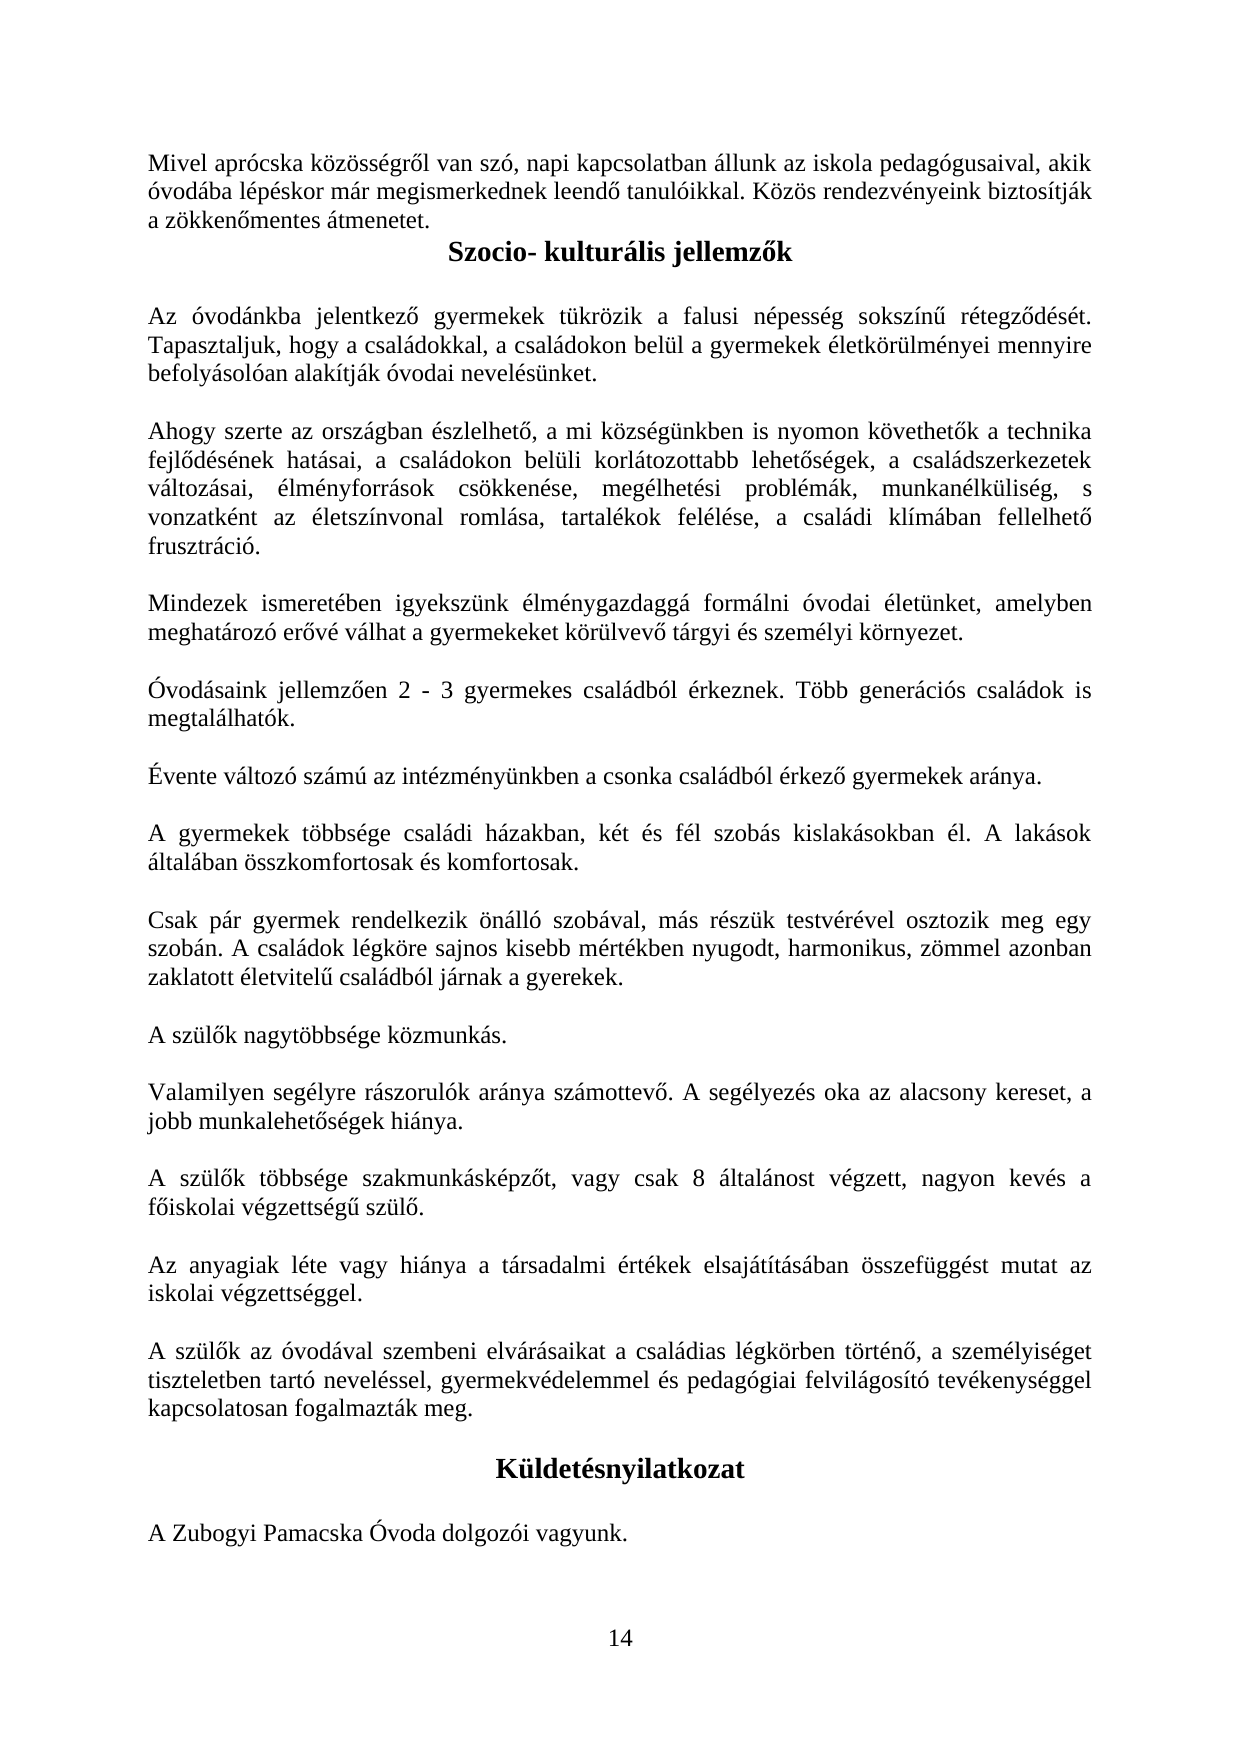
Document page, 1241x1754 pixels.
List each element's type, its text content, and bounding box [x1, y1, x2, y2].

text Évente változó számú az intézményünkben a csonka családból érkező gyermekek aránya. [148, 761, 1093, 790]
text A szülők az óvodával szembeni elvárásaikat a családias légkörben történő, a személyiséget tiszteletben tartó neveléssel, gyermekvédelemmel és pedagógiai felvilágosító tevékenységgel kapcsolatosan fogalmazták meg. [148, 1336, 1093, 1422]
text A szülők többsége szakmunkásképzőt, vagy csak 8 általánost végzett, nagyon kevés a főiskolai végzettségű szülő. [148, 1163, 1093, 1221]
text Óvodásaink jellemzően 2 - 3 gyermekes családból érkeznek. Több generációs családok is megtalálhatók. [148, 675, 1093, 732]
text Csak pár gyermek rendelkezik önálló szobával, más részük testvérével osztozik meg egy szobán. A családok légköre sajnos kisebb mértékben nyugodt, harmonikus, zömmel azonban zaklatott életvitelű családból járnak a gyerekek. [148, 905, 1093, 991]
text Küldetésnyilatkozat [148, 1451, 1093, 1484]
text Valamilyen segélyre rászorulók aránya számottevő. A segélyezés oka az alacsony kereset, a jobb munkalehetőségek hiánya. [148, 1077, 1093, 1135]
text Szocio- kulturális jellemzők [148, 234, 1093, 267]
text Ahogy szerte az országban észlelhető, a mi községünkben is nyomon követhetők a technika fejlődésének hatásai, a családokon belüli korlátozottabb lehetőségek, a családszerkezetek változásai, élményforrások csökkenése, megélhetési problémák, munkanélküliség, s vonzatként az életszínvonal romlása, tartalékok felélése, a családi klímában fellelhető frusztráció. [148, 416, 1093, 560]
text A Zubogyi Pamacska Óvoda dolgozói vagyunk. [148, 1518, 1093, 1547]
text Mivel aprócska közösségről van szó, napi kapcsolatban állunk az iskola pedagógusaival, akik óvodába lépéskor már megismerkednek leendő tanulóikkal. Közös rendezvényeink biztosítják a zökkenőmentes átmenetet. [148, 148, 1093, 234]
text A szülők nagytöbbsége közmunkás. [148, 1020, 1093, 1048]
text Mindezek ismeretében igyekszünk élménygazdaggá formálni óvodai életünket, amelyben meghatározó erővé válhat a gyermekeket körülvevő tárgyi és személyi környezet. [148, 588, 1093, 646]
text Az anyagiak léte vagy hiánya a társadalmi értékek elsajátításában összefüggést mutat az iskolai végzettséggel. [148, 1250, 1093, 1307]
text A gyermekek többsége családi házakban, két és fél szobás kislakásokban él. A lakások általában összkomfortosak és komfortosak. [148, 818, 1093, 876]
text Az óvodánkba jelentkező gyermekek tükrözik a falusi népesség sokszínű rétegződését. Tapasztaljuk, hogy a családokkal, a családokon belül a gyermekek életkörülményei mennyire befolyásolóan alakítják óvodai nevelésünket. [148, 301, 1093, 387]
